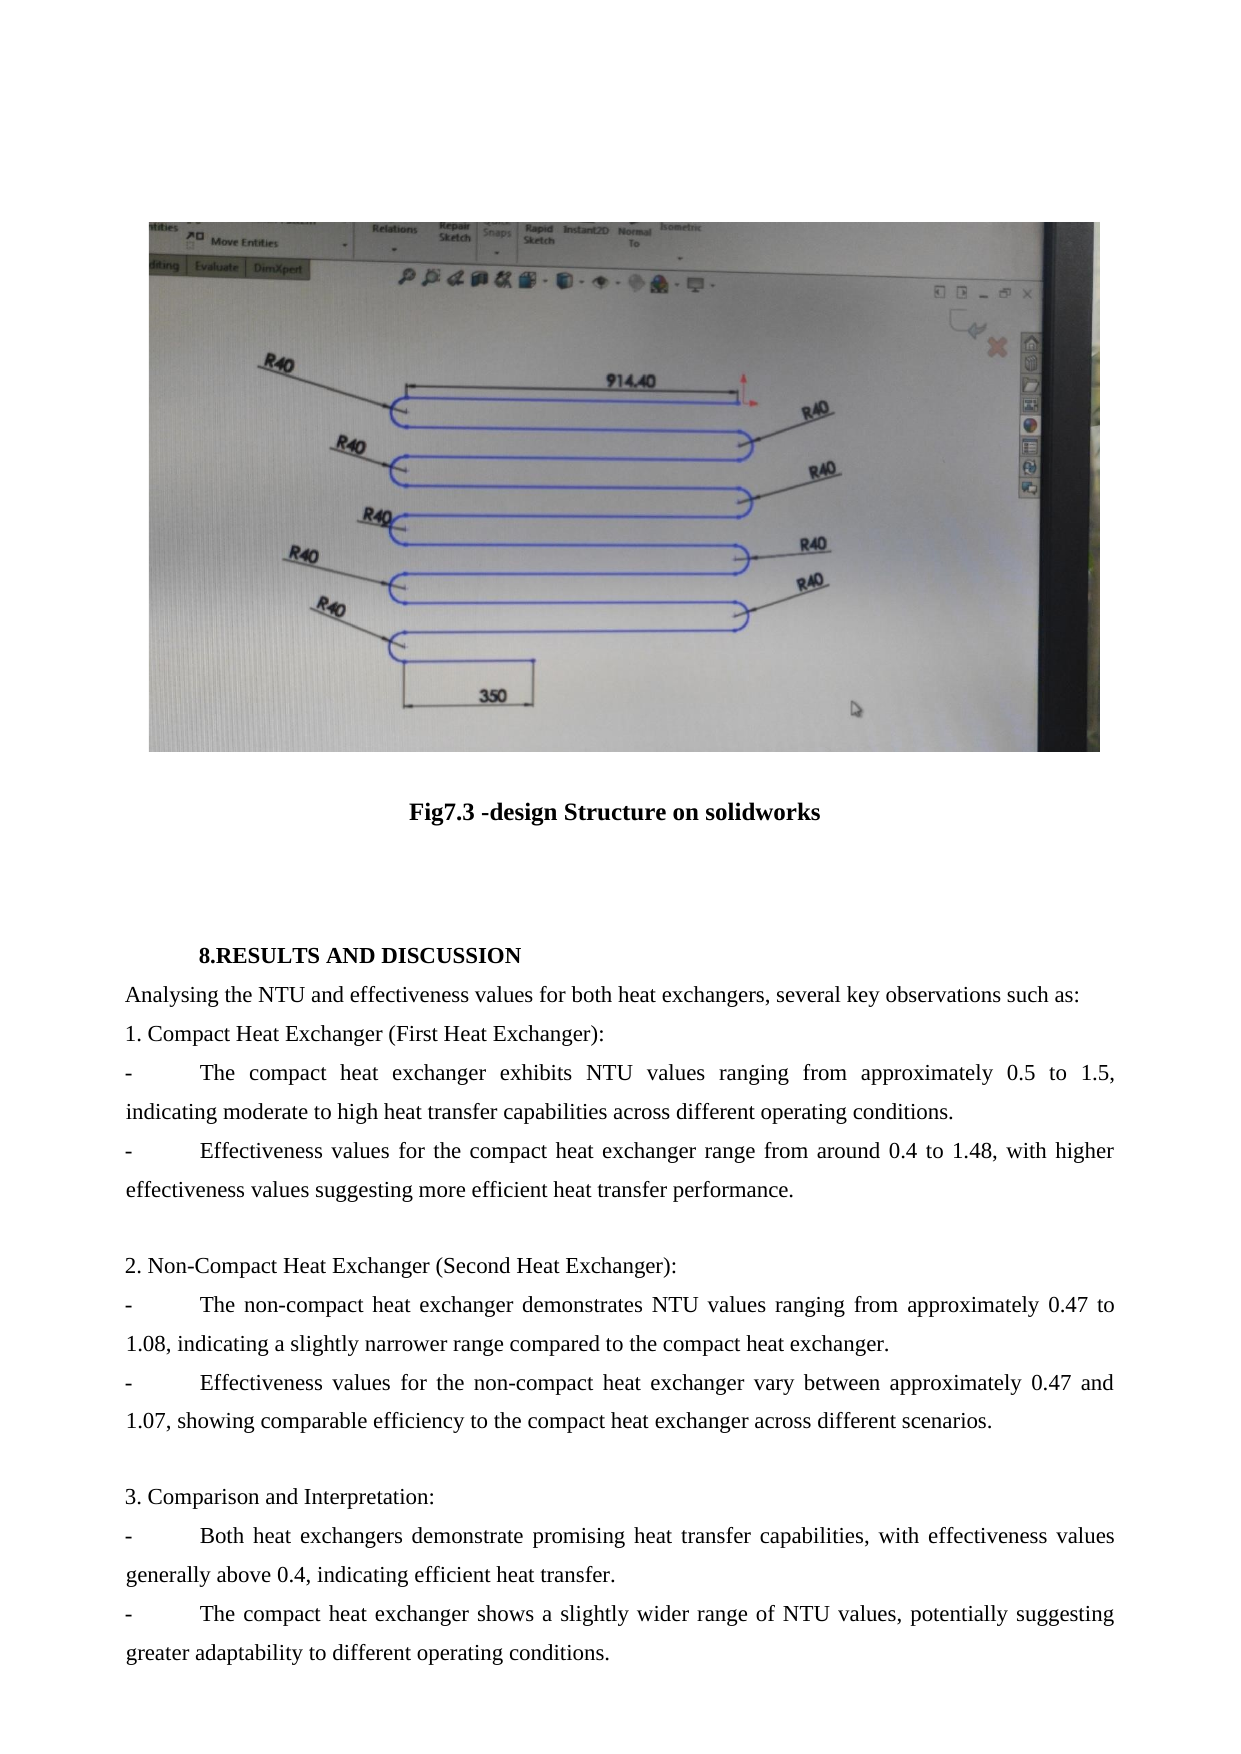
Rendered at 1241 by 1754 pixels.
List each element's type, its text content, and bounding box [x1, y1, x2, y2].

text 8.RESULTS AND DISCUSSION [198, 942, 1105, 968]
list Both heat exchangers demonstrate promising heat transfer capabilities, with effectiveness values generally above 0.4, indicating efficient heat transfer. [124, 1522, 1116, 1588]
text 2. Non-Compact Heat Exchanger (Second Heat Exchanger): [124, 1252, 1116, 1278]
picture [148, 222, 1100, 752]
text 1. Compact Heat Exchanger (First Heat Exchanger): [124, 1020, 1116, 1046]
list The non-compact heat exchanger demonstrates NTU values ranging from approximately 0.47 to 1.08, indicating a slightly narrower range compared to the compact heat exchanger. [124, 1291, 1116, 1356]
list Effectiveness values for the compact heat exchanger range from around 0.4 to 1.48, with higher effectiveness values suggesting more efficient heat transfer performance. [124, 1137, 1116, 1202]
list The compact heat exchanger shows a slightly wider range of NTU values, potentially suggesting greater adaptability to different operating conditions. [124, 1600, 1116, 1666]
list Effectiveness values for the non-compact heat exchanger vary between approximately 0.47 and 1.07, showing comparable efficiency to the compact heat exchanger across different scenarios. [124, 1369, 1116, 1434]
text Fig7.3 -design Structure on solidworks [124, 797, 1105, 826]
list The compact heat exchanger exhibits NTU values ranging from approximately 0.5 to 1.5, indicating moderate to high heat transfer capabilities across different operating conditions. [124, 1059, 1116, 1124]
text Analysing the NTU and effectiveness values for both heat exchangers, several key observations such as: [124, 981, 1116, 1007]
text 3. Comparison and Interpretation: [124, 1483, 1116, 1510]
